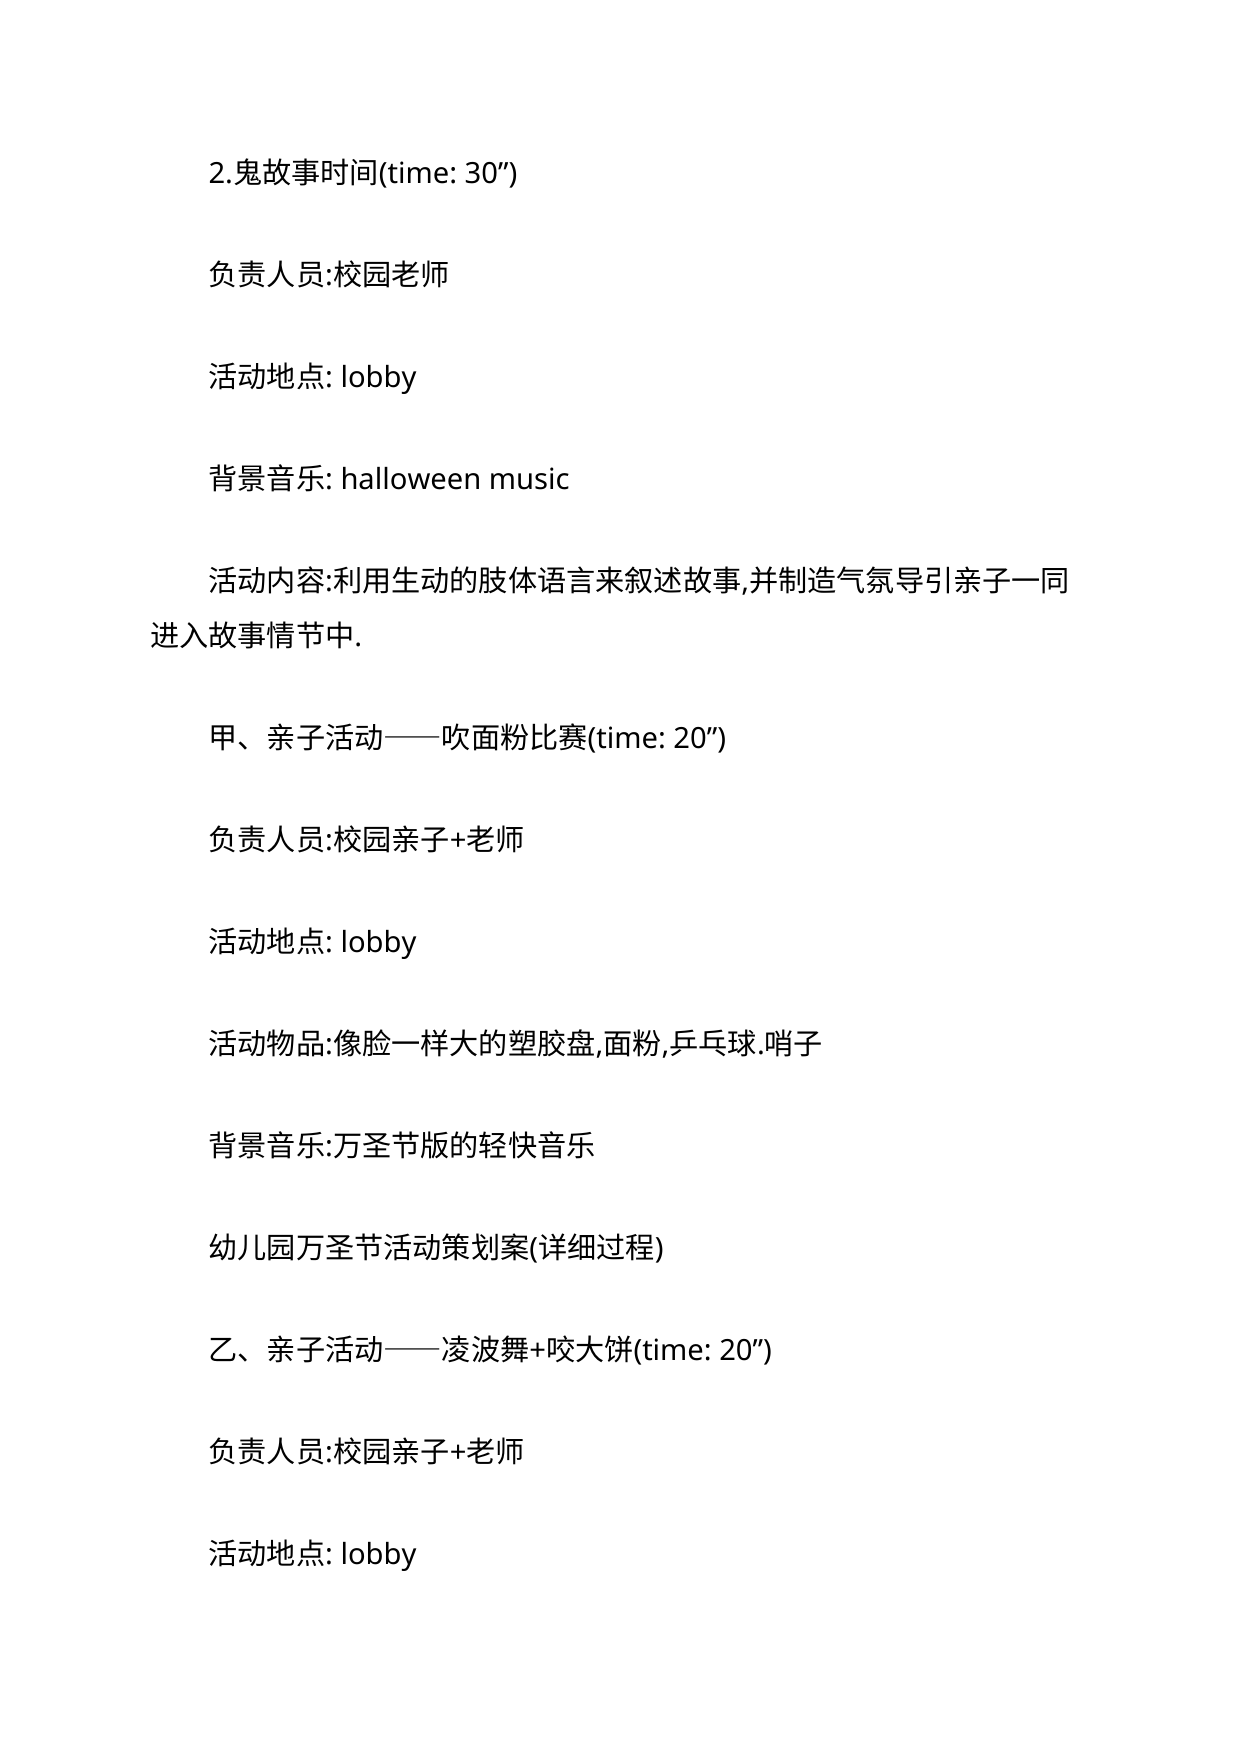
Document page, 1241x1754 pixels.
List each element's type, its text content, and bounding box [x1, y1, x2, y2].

text 甲、亲子活动——吹面粉比赛(time: 20”) [150, 715, 1090, 757]
text 背景音乐: halloween music [150, 456, 1090, 498]
text 背景音乐:万圣节版的轻快音乐 [150, 1123, 1090, 1165]
text 活动地点: lobby [150, 919, 1090, 961]
text 活动内容:利用生动的肢体语言来叙述故事,并制造气氛导引亲子一同进入故事情节中. [150, 558, 1090, 655]
text 活动地点: lobby [150, 1531, 1090, 1573]
text 乙、亲子活动——凌波舞+咬大饼(time: 20”) [150, 1327, 1090, 1369]
text 活动物品:像脸一样大的塑胶盘,面粉,乒乓球.哨子 [150, 1021, 1090, 1063]
text 活动地点: lobby [150, 354, 1090, 396]
text 负责人员:校园老师 [150, 252, 1090, 294]
text 幼儿园万圣节活动策划案(详细过程) [150, 1225, 1090, 1267]
text 2.鬼故事时间(time: 30”) [150, 150, 1090, 192]
text 负责人员:校园亲子+老师 [150, 1429, 1090, 1471]
text 负责人员:校园亲子+老师 [150, 817, 1090, 859]
